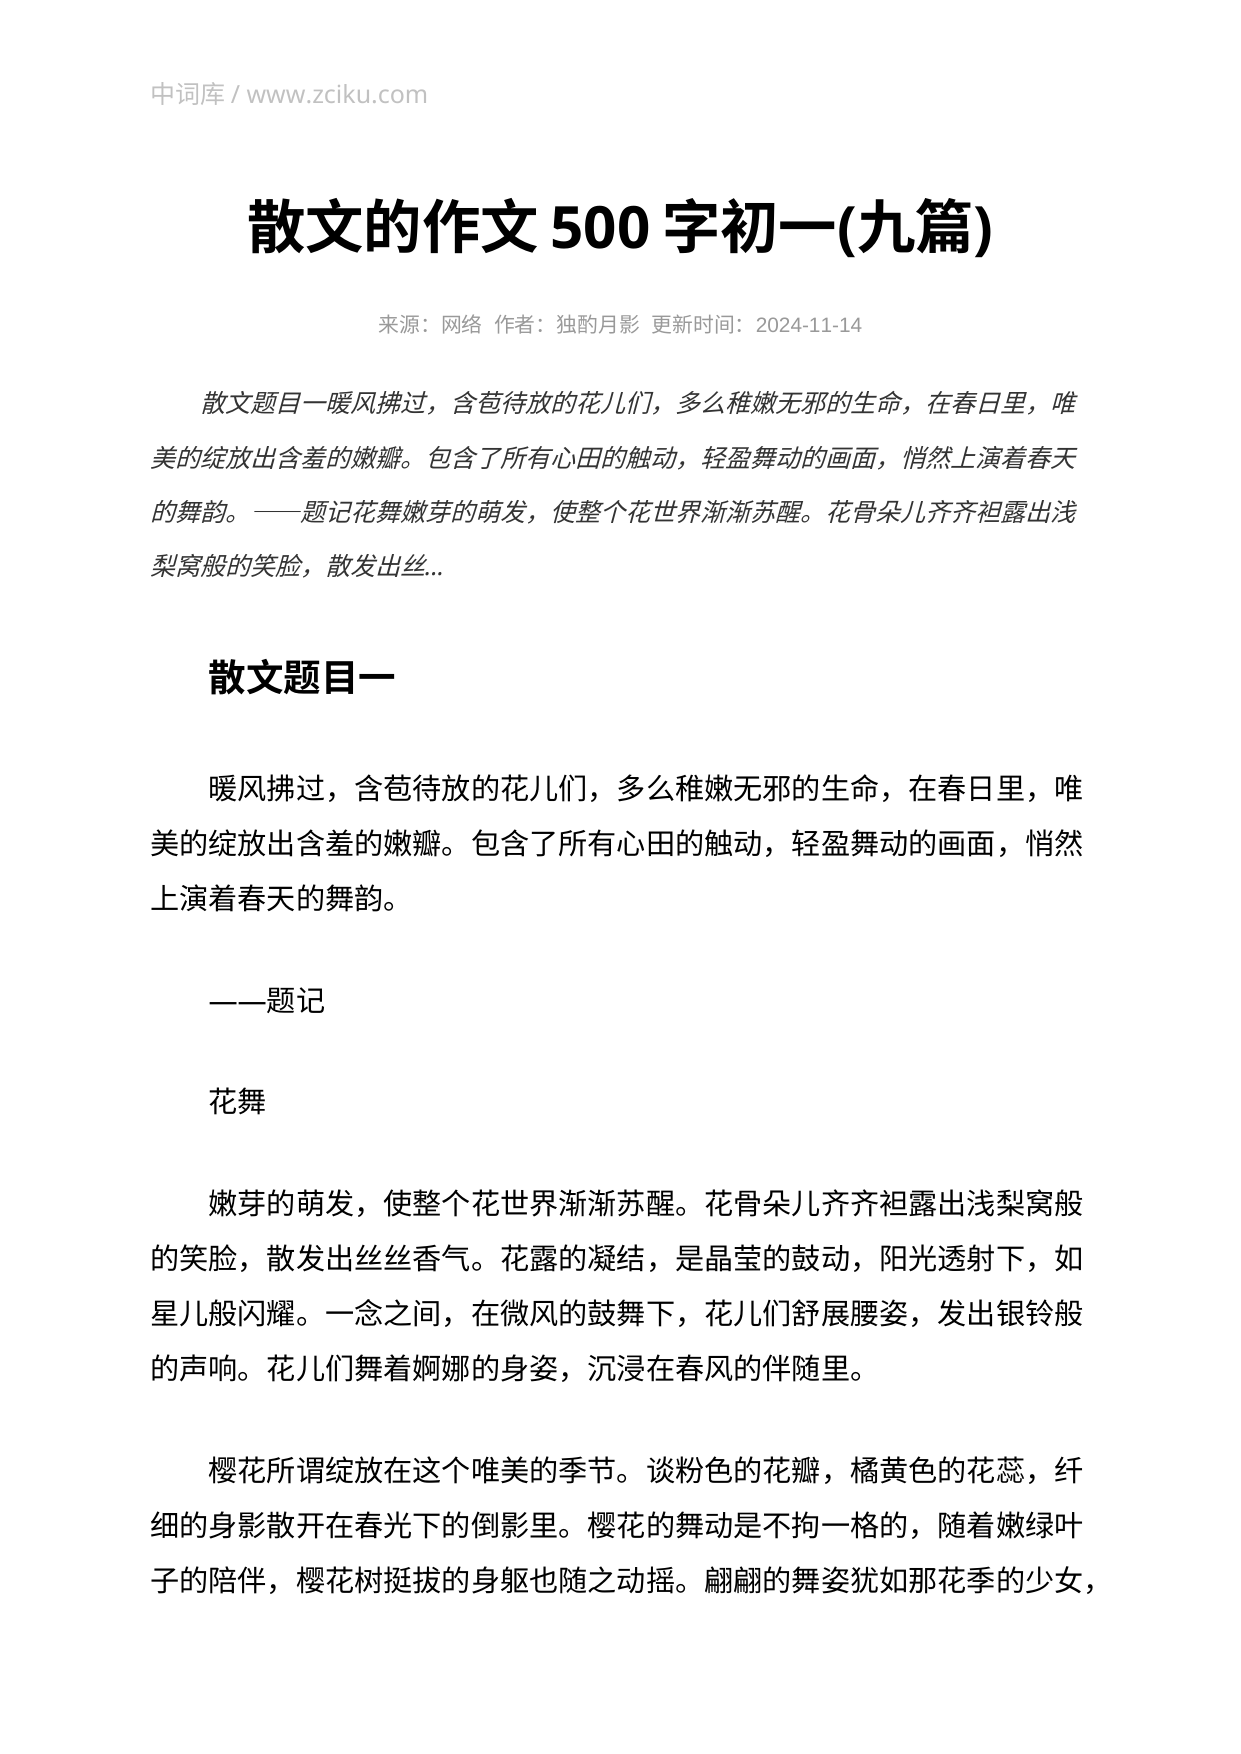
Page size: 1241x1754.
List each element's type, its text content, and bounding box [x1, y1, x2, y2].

text 散文题目一 [150, 648, 1090, 702]
text ——题记 [150, 977, 1090, 1019]
subtitle 散文的作文500字初一(九篇) [150, 181, 1090, 266]
text 散文题目一暖风拂过，含苞待放的花儿们，多么稚嫩无邪的生命，在春日里，唯美的绽放出含羞的嫩瓣。包含了所有心田的触动，轻盈舞动的画面，悄然上演着春天的舞韵。——题记花舞嫩芽的萌发，使整个花世界渐渐苏醒。花骨朵儿齐齐袒露出浅梨窝般的笑脸，散发出丝... [150, 384, 1090, 583]
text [150, 1447, 1090, 1599]
text 嫩芽的萌发，使整个花世界渐渐苏醒。花骨朵儿齐齐袒露出浅梨窝般的笑脸，散发出丝丝香气。花露的凝结，是晶莹的鼓动，阳光透射下，如星儿般闪耀。一念之间，在微风的鼓舞下，花儿们舒展腰姿，发出银铃般的声响。花儿们舞着婀娜的身姿，沉浸在春风的伴随里。 [150, 1181, 1090, 1388]
text 花舞 [150, 1079, 1090, 1121]
text 暖风拂过，含苞待放的花儿们，多么稚嫩无邪的生命，在春日里，唯美的绽放出含羞的嫩瓣。包含了所有心田的触动，轻盈舞动的画面，悄然上演着春天的舞韵。 [150, 766, 1090, 918]
text 来源：网络 作者：独酌月影 更新时间：2024-11-14 [150, 313, 1090, 337]
